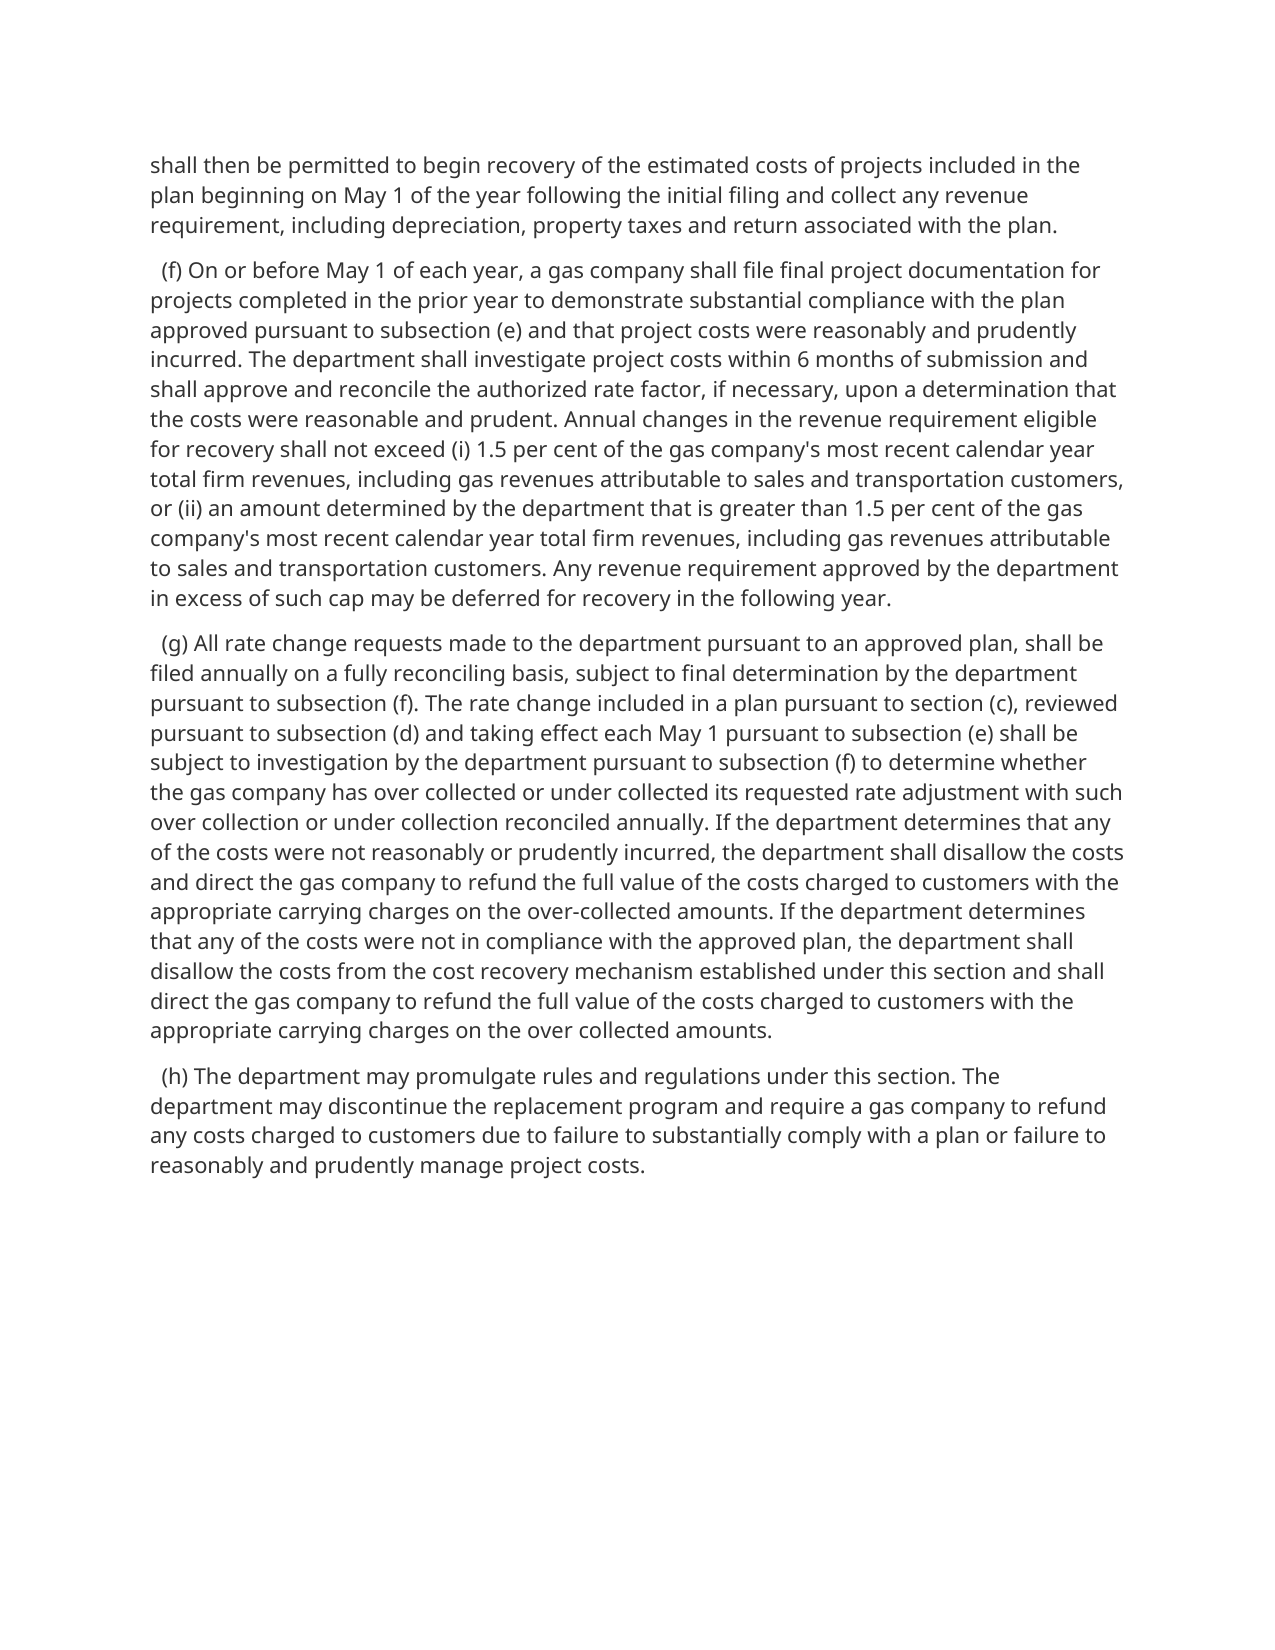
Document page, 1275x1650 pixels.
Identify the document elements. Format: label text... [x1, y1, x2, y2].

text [150, 150, 1125, 239]
text (f) On or before May 1 of each year, a gas company shall file final project documentation for projects completed in the prior year to demonstrate substantial compliance with the plan approved pursuant to subsection (e) and that project costs were reasonably and prudently incurred. The department shall investigate project costs within 6 months of submission and shall approve and reconcile the authorized rate factor, if necessary, upon a determination that the costs were reasonable and prudent. Annual changes in the revenue requirement eligible for recovery shall not exceed (i) 1.5 per cent of the gas company's most recent calendar year total firm revenues, including gas revenues attributable to sales and transportation customers, or (ii) an amount determined by the department that is greater than 1.5 per cent of the gas company's most recent calendar year total firm revenues, including gas revenues attributable to sales and transportation customers. Any revenue requirement approved by the department in excess of such cap may be deferred for recovery in the following year. [150, 255, 1125, 612]
text (h) The department may promulgate rules and regulations under this section. The department may discontinue the replacement program and require a gas company to refund any costs charged to customers due to failure to substantially comply with a plan or failure to reasonably and prudently manage project costs. [150, 1061, 1125, 1180]
text (g) All rate change requests made to the department pursuant to an approved plan, shall be filed annually on a fully reconciling basis, subject to final determination by the department pursuant to subsection (f). The rate change included in a plan pursuant to section (c), reviewed pursuant to subsection (d) and taking effect each May 1 pursuant to subsection (e) shall be subject to investigation by the department pursuant to subsection (f) to determine whether the gas company has over collected or under collected its requested rate adjustment with such over collection or under collection reconciled annually. If the department determines that any of the costs were not reasonably or prudently incurred, the department shall disallow the costs and direct the gas company to refund the full value of the costs charged to customers with the appropriate carrying charges on the over-collected amounts. If the department determines that any of the costs were not in compliance with the approved plan, the department shall disallow the costs from the cost recovery mechanism established under this section and shall direct the gas company to refund the full value of the costs charged to customers with the appropriate carrying charges on the over collected amounts. [150, 628, 1125, 1045]
